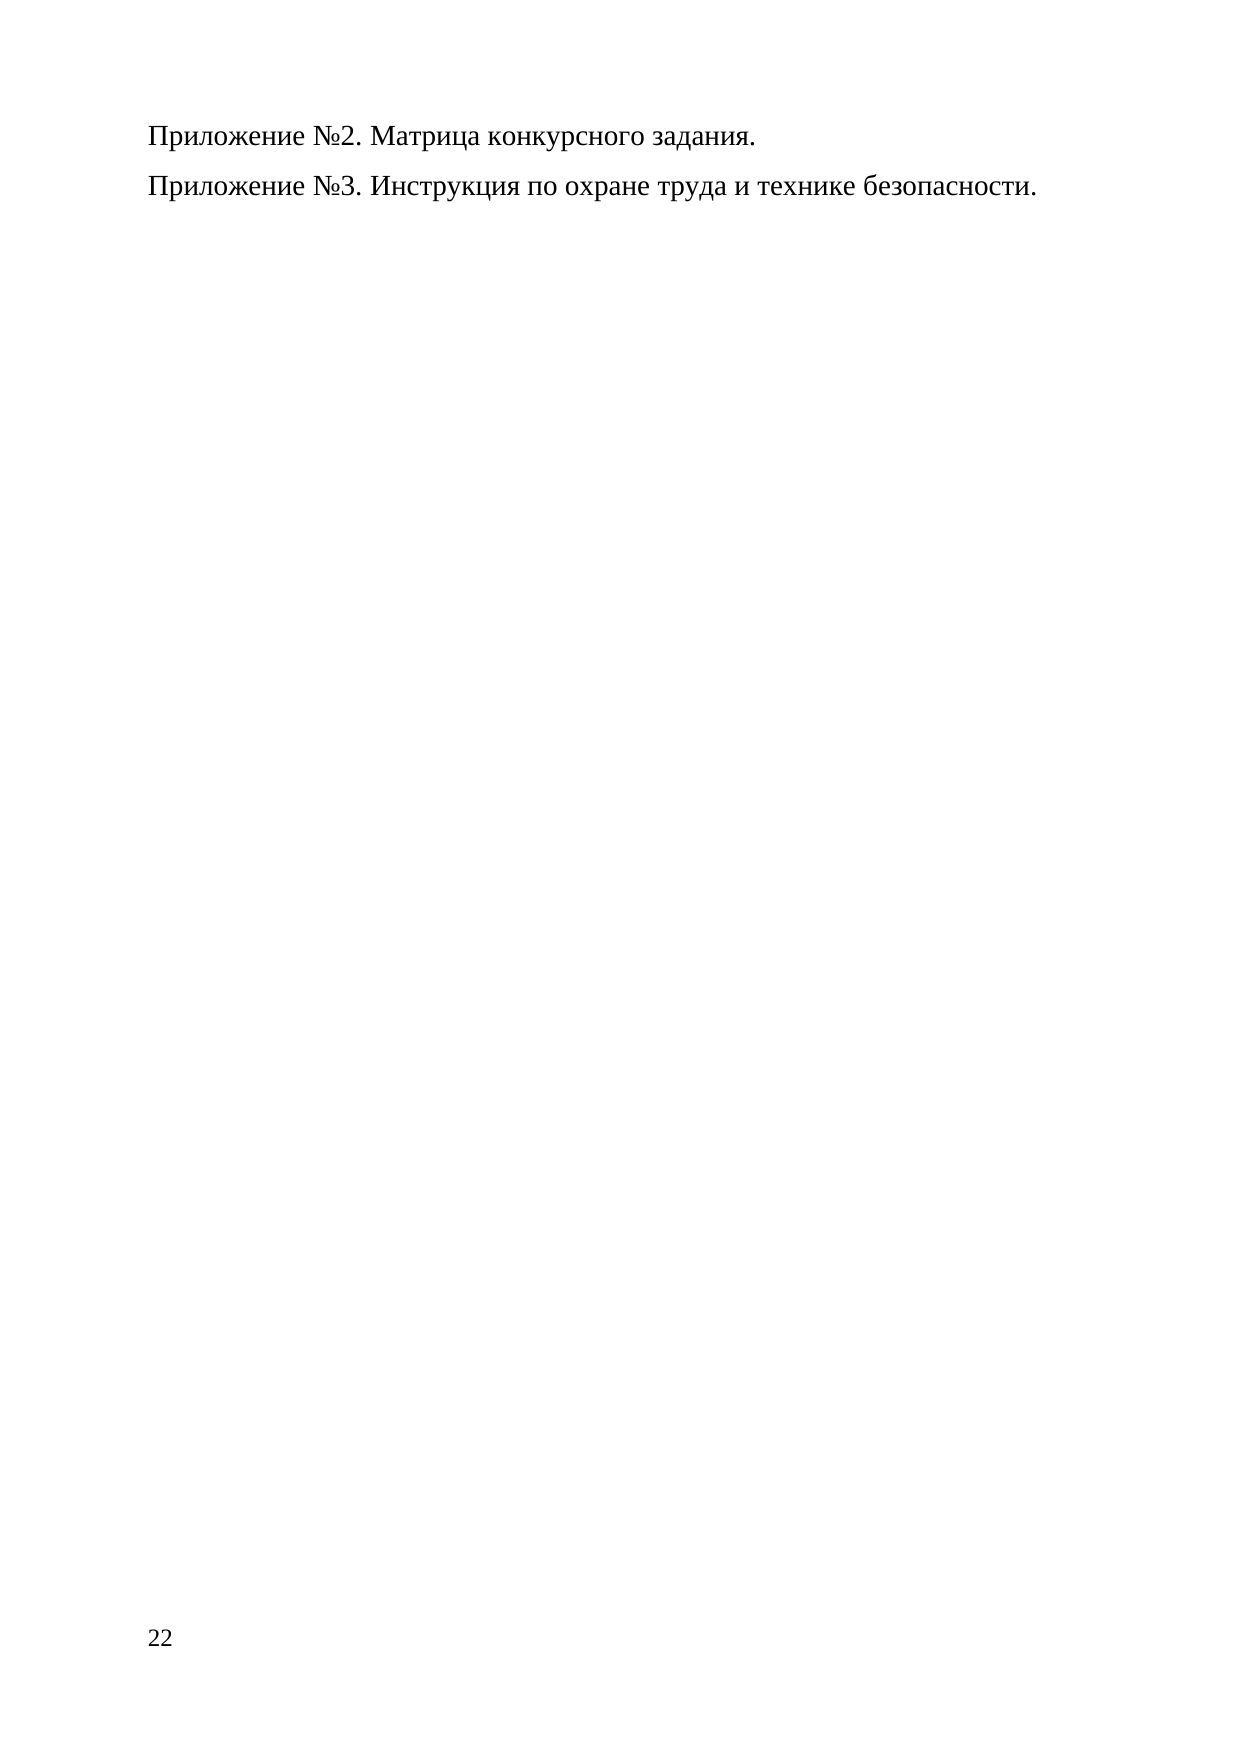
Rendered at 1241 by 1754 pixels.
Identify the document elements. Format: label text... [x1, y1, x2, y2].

text Приложение №3. Инструкция по охране труда и технике безопасности. [148, 168, 1152, 202]
text Приложение №2. Матрица конкурсного задания. [148, 118, 1152, 152]
